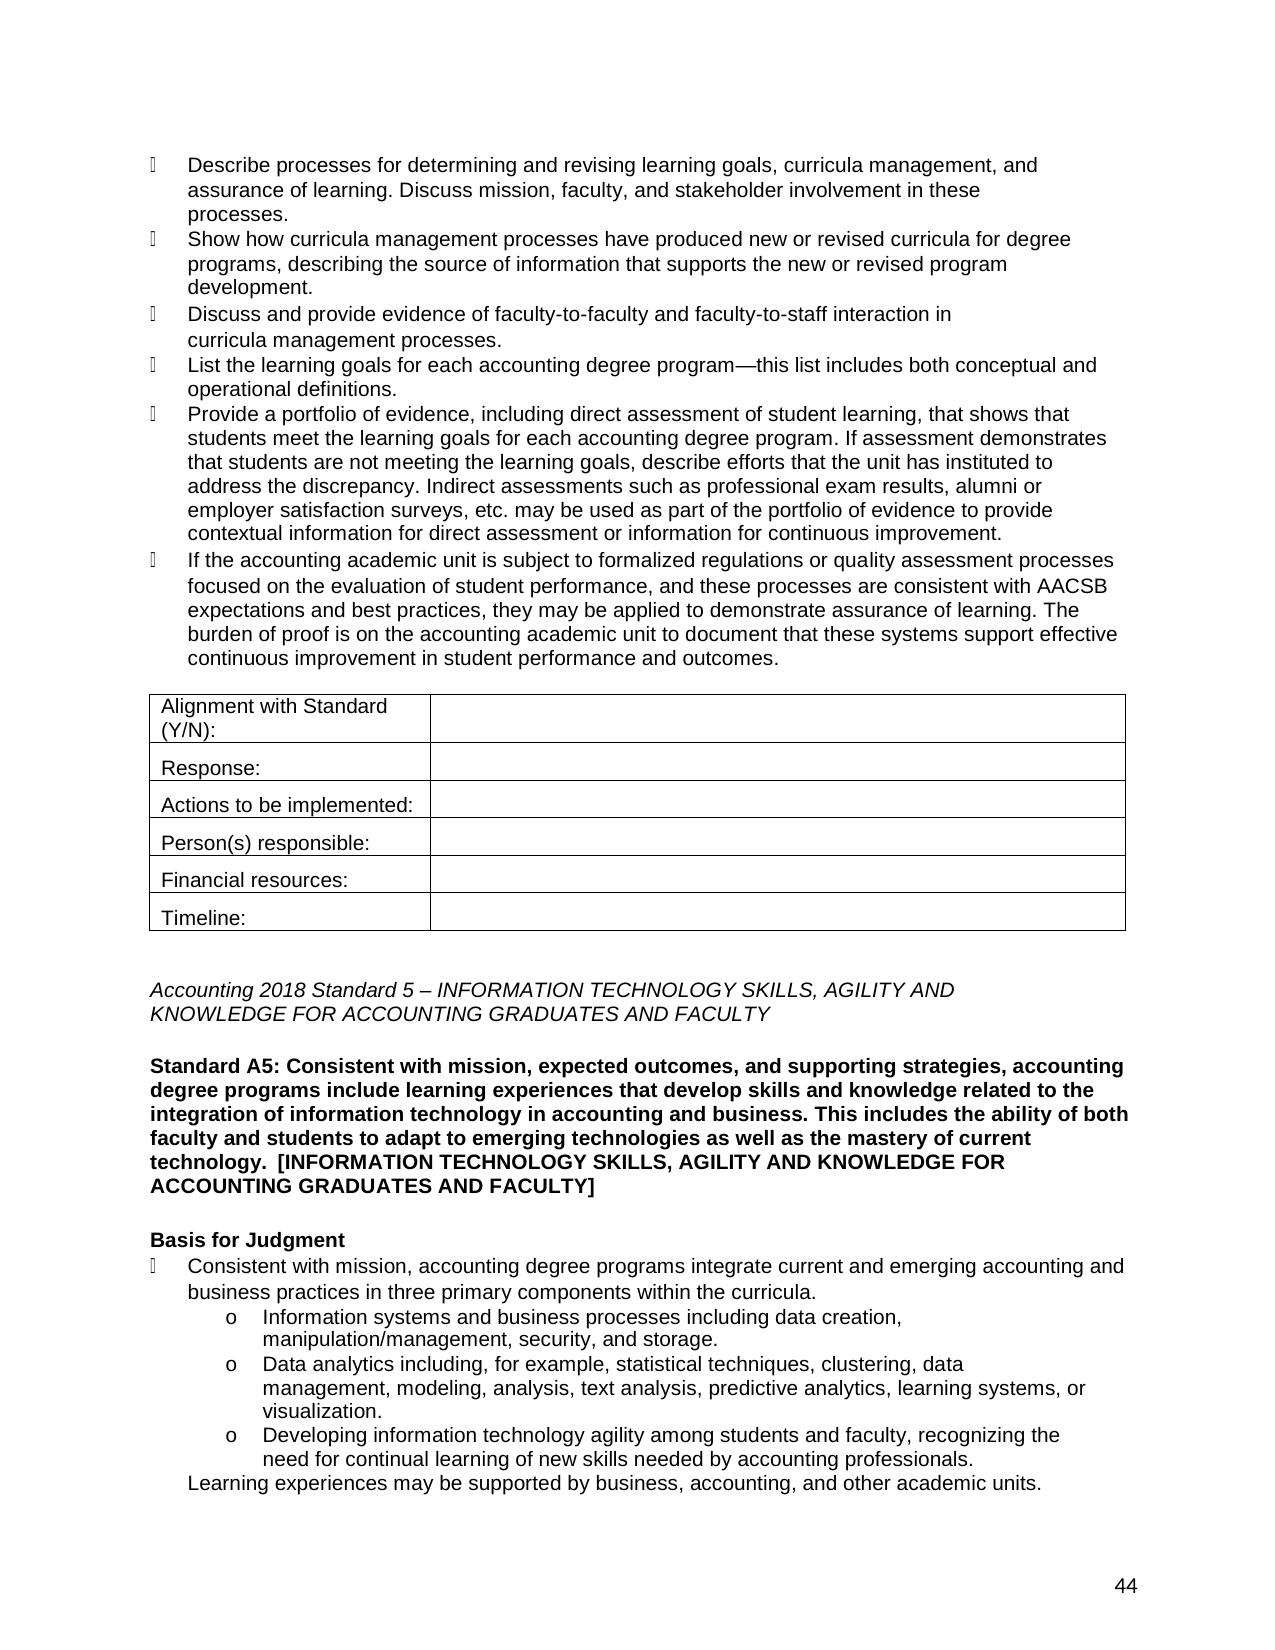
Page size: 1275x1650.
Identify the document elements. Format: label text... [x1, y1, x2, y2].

text o Data analytics including, for example, statistical techniques, clustering, data management, modeling, analysis, text analysis, predictive analytics, learning systems, or visualization. [225, 1352, 1097, 1424]
text Basis for Judgment [150, 1227, 1139, 1251]
text development. [187, 276, 1139, 299]
table_cell Financial resources: [150, 856, 430, 892]
text  Describe processes for determining and revising learning goals, curricula management, and assurance of learning. Discuss mission, faculty, and stakeholder involvement in these processes. [150, 150, 1086, 226]
text  Provide a portfolio of evidence, including direct assessment of student learning, that shows that students meet the learning goals for each accounting degree program. If assessment demonstrates that students are not meeting the learning goals, describe efforts that the unit has instituted to address the discrepancy. Indirect assessments such as professional exam results, alumni or employer satisfaction surveys, etc. may be used as part of the portfolio of evidence to provide [150, 402, 1107, 522]
text o Developing information technology agility among students and faculty, recognizing the need for continual learning of new skills needed by accounting professionals. [225, 1424, 1112, 1471]
table_cell [431, 818, 1125, 854]
table_cell Response: [150, 743, 430, 779]
table_cell [431, 781, 1125, 817]
text  Show how curricula management processes have produced new or revised curricula for degree programs, describing the source of information that supports the new or revised program [150, 228, 1072, 276]
text Accounting 2018 Standard 5 – INFORMATION TECHNOLOGY SKILLS, AGILITY AND KNOWLEDGE FOR ACCOUNTING GRADUATES AND FACULTY [150, 977, 1098, 1025]
text Standard A5: Consistent with mission, expected outcomes, and supporting strategies, accounting degree programs include learning experiences that develop skills and knowledge related to the integration of information technology in accounting and business. This includes the ability of both faculty and students to adapt to emerging technologies as well as the mastery of current technology. [INFORMATION TECHNOLOGY SKILLS, AGILITY AND KNOWLEDGE FOR ACCOUNTING GRADUATES AND FACULTY] [150, 1054, 1130, 1198]
table_cell [431, 743, 1125, 779]
table_cell Person(s) responsible: [150, 818, 430, 854]
text  Discuss and provide evidence of faculty-to-faculty and faculty-to-staff interaction in curricula management processes. [150, 299, 1036, 352]
text o Information systems and business processes including data creation, manipulation/management, security, and storage. [225, 1305, 903, 1351]
table_cell Actions to be implemented: [150, 781, 430, 817]
table_cell [431, 856, 1125, 892]
table_header [431, 695, 1125, 742]
text  Consistent with mission, accounting degree programs integrate current and emerging accounting and business practices in three primary components within the curricula. [150, 1252, 1125, 1304]
text  List the learning goals for each accounting degree program—this list includes both conceptual and operational definitions. [150, 353, 1097, 401]
table_cell Timeline: [150, 893, 430, 929]
text contextual information for direct assessment or information for continuous improvement. [187, 522, 1139, 545]
text Learning experiences may be supported by business, accounting, and other academic units. [187, 1471, 1139, 1495]
text  If the accounting academic unit is subject to formalized regulations or quality assessment processes focused on the evaluation of student performance, and these processes are consistent with AACSB expectations and best practices, they may be applied to demonstrate assurance of learning. The burden of proof is on the accounting academic unit to document that these systems support effective continuous improvement in student performance and outcomes. [150, 545, 1118, 669]
table_cell [431, 893, 1125, 929]
table_header Alignment with Standard (Y/N): [150, 695, 430, 742]
